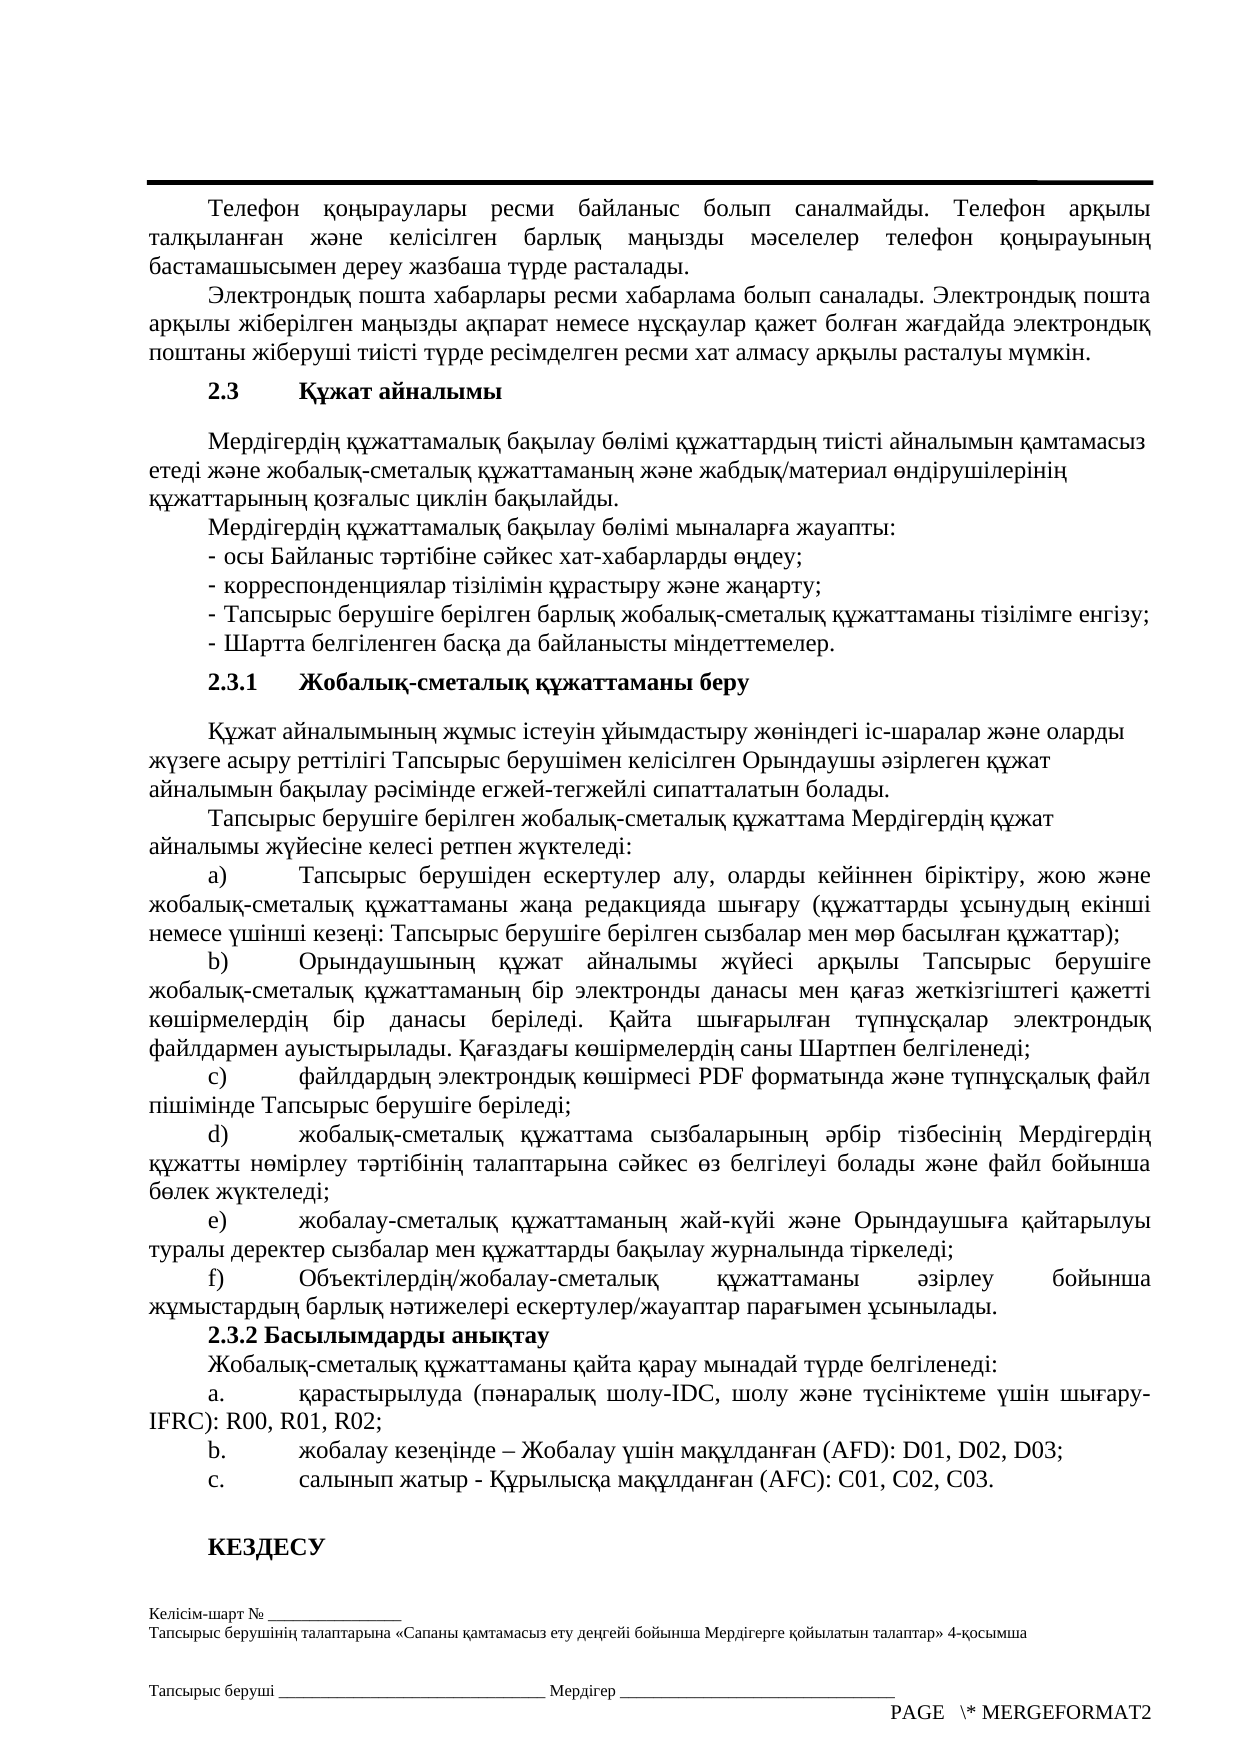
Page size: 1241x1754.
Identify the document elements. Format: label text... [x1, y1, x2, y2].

list Тапсырыс берушіден ескертулер алу, оларды кейіннен біріктіру, жою және жобалық-сметалық құжаттаманы жаңа редакцияда шығару (құжаттарды ұсынудың екінші немесе үшінші кезеңі: Тапсырыс берушіге берілген сызбалар мен мөр басылған құжаттар); [148, 860, 1152, 946]
text Тапсырыс берушіге берілген жобалық-сметалық құжаттама Мердігердің құжат айналымы жүйесіне келесі ретпен жүктеледі: [148, 803, 1152, 860]
list Жобалық-сметалық құжаттаманы беру [148, 667, 1152, 696]
list КЕЗДЕСУ [148, 1532, 1152, 1561]
subtitle 2.3.2 Басылымдарды анықтау [148, 1320, 1152, 1349]
list Құжат айналымы [148, 376, 1152, 405]
list осы Байланыс тәртібіне сәйкес хат-хабарларды өңдеу; [148, 541, 1152, 570]
list файлдардың электрондық көшірмесі PDF форматында және түпнұсқалық файл пішімінде Тапсырыс берушіге беріледі; [148, 1061, 1152, 1119]
list Шартта белгіленген басқа да байланысты міндеттемелер. [148, 627, 1152, 656]
text Мердігердің құжаттамалық бақылау бөлімі құжаттардың тиісті айналымын қамтамасыз етеді және жобалық-сметалық құжаттаманың және жабдық/материал өндірушілерінің құжаттарының қозғалыс циклін бақылайды. [148, 426, 1152, 512]
list Объектілердің/жобалау-сметалық құжаттаманы әзірлеу бойынша жұмыстардың барлық нәтижелері ескертулер/жауаптар парағымен ұсынылады. [148, 1263, 1152, 1320]
text Жобалық-сметалық құжаттаманы қайта қарау мынадай түрде белгіленеді: [148, 1349, 1152, 1378]
list қарастырылуда (пәнаралық шолу-IDC, шолу және түсініктеме үшін шығару-IFRC): R00, R01, R02; [148, 1378, 1152, 1435]
list салынып жатыр - Құрылысқа мақұлданған (AFC): C01, C02, C03. [148, 1464, 1152, 1493]
list жобалау-сметалық құжаттаманың жай-күйі және Орындаушыға қайтарылуы туралы деректер сызбалар мен құжаттарды бақылау журналында тіркеледі; [148, 1205, 1152, 1263]
list жобалық-сметалық құжаттама сызбаларының әрбір тізбесінің Мердігердің құжатты нөмірлеу тәртібінің талаптарына сәйкес өз белгілеуі болады және файл бойынша бөлек жүктеледі; [148, 1119, 1152, 1205]
list жобалау кезеңінде – Жобалау үшін мақұлданған (AFD): D01, D02, D03; [148, 1435, 1152, 1464]
list Орындаушының құжат айналымы жүйесі арқылы Тапсырыс берушіге жобалық-сметалық құжаттаманың бір электронды данасы мен қағаз жеткізгіштегі қажетті көшірмелердің бір данасы беріледі. Қайта шығарылған түпнұсқалар электрондық файлдармен ауыстырылады. Қағаздағы көшірмелердің саны Шартпен белгіленеді; [148, 946, 1152, 1061]
text Телефон қоңыраулары ресми байланыс болып саналмайды. Телефон арқылы талқыланған және келісілген барлық маңызды мәселелер телефон қоңырауының бастамашысымен дереу жазбаша түрде расталады. [148, 193, 1152, 280]
list Тапсырыс берушіге берілген барлық жобалық-сметалық құжаттаманы тізілімге енгізу; [148, 599, 1152, 627]
text Мердігердің құжаттамалық бақылау бөлімі мыналарға жауапты: [148, 512, 1152, 541]
text Құжат айналымының жұмыс істеуін ұйымдастыру жөніндегі іс-шаралар және оларды жүзеге асыру реттілігі Тапсырыс берушімен келісілген Орындаушы әзірлеген құжат айналымын бақылау рәсімінде егжей-тегжейлі сипатталатын болады. [148, 716, 1152, 803]
text Электрондық пошта хабарлары ресми хабарлама болып саналады. Электрондық пошта арқылы жіберілген маңызды ақпарат немесе нұсқаулар қажет болған жағдайда электрондық поштаны жіберуші тиісті түрде ресімделген ресми хат алмасу арқылы расталуы мүмкін. [148, 280, 1152, 366]
list корреспонденциялар тізілімін құрастыру және жаңарту; [148, 570, 1152, 599]
